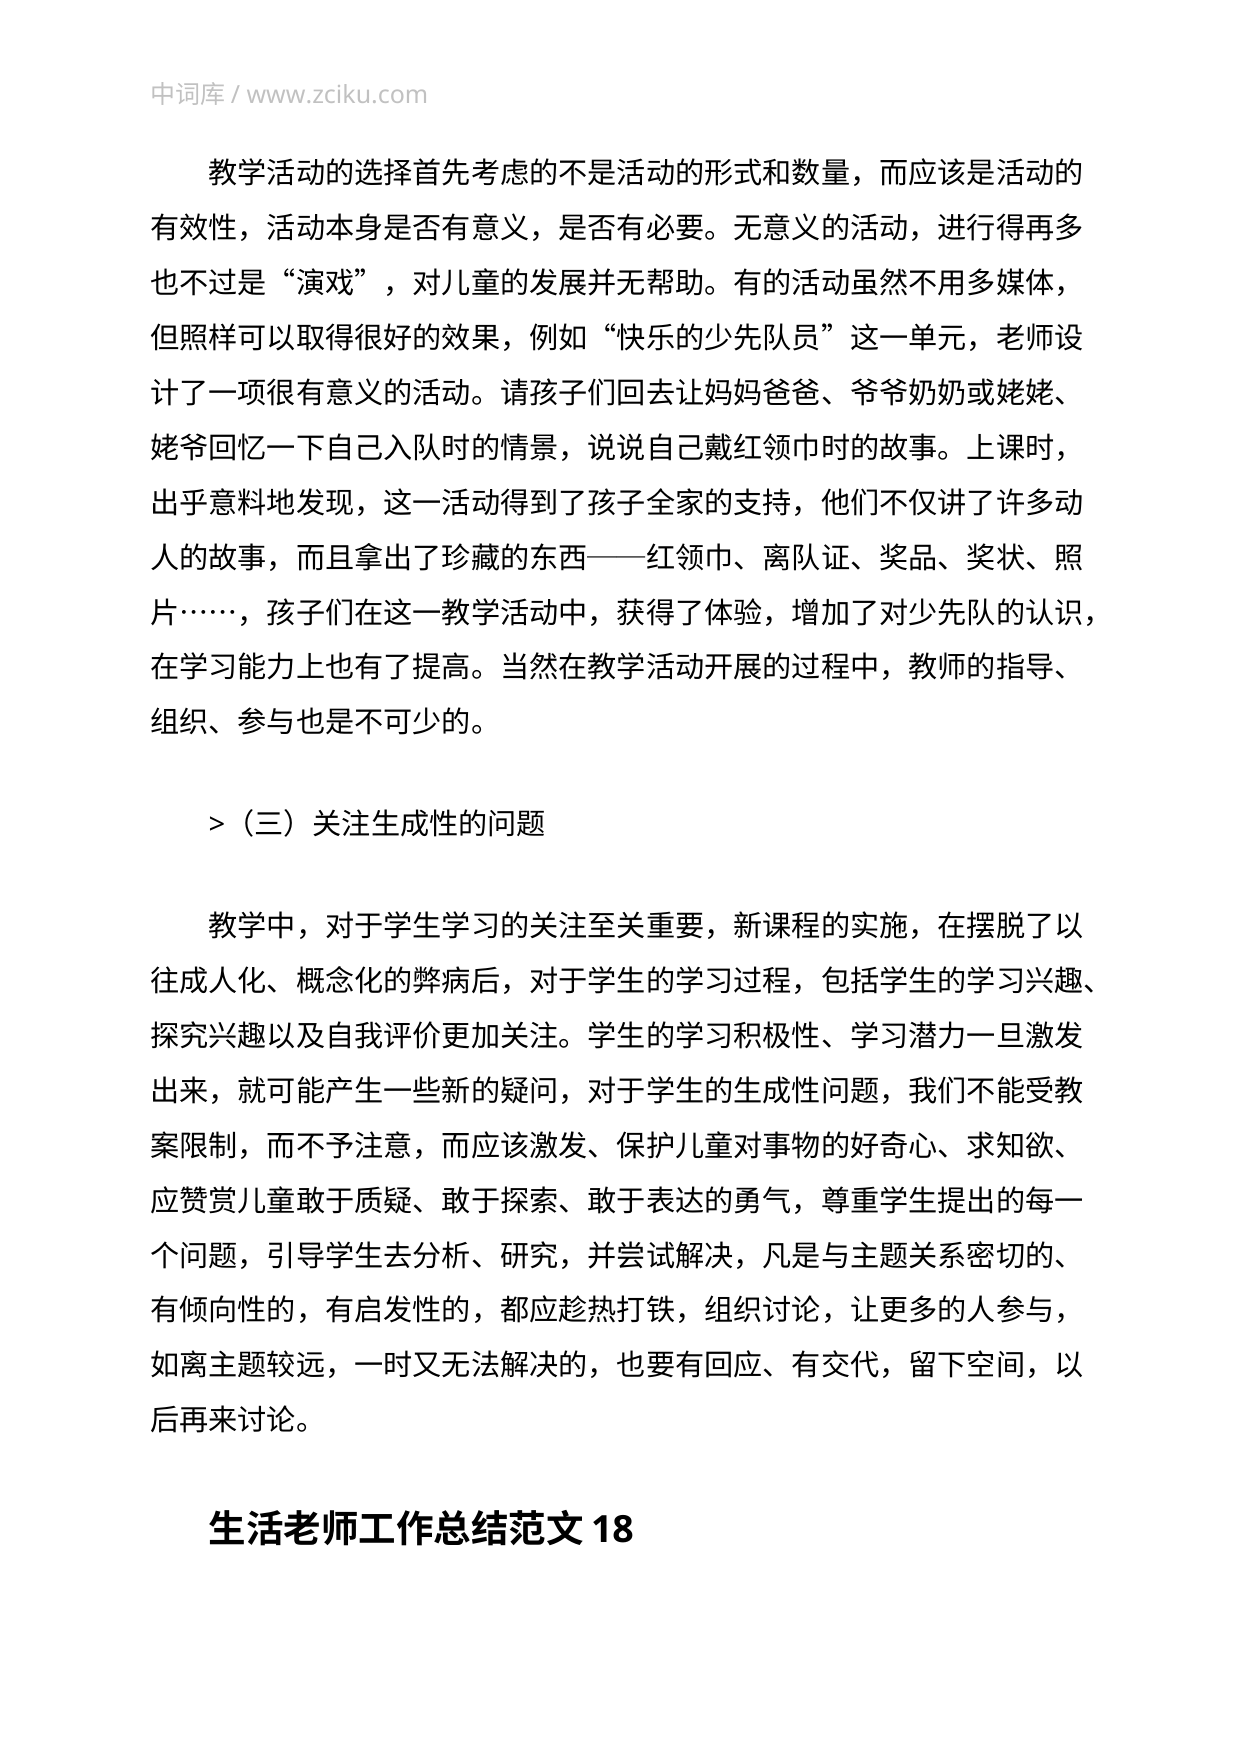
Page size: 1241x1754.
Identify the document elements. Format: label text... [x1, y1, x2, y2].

text 生活老师工作总结范文18 [150, 1498, 1090, 1553]
text >（三）关注生成性的问题 [150, 801, 1090, 843]
text 教学活动的选择首先考虑的不是活动的形式和数量，而应该是活动的有效性，活动本身是否有意义，是否有必要。无意义的活动，进行得再多也不过是“演戏”，对儿童的发展并无帮助。有的活动虽然不用多媒体，但照样可以取得很好的效果，例如“快乐的少先队员”这一单元，老师设计了一项很有意义的活动。请孩子们回去让妈妈爸爸、爷爷奶奶或姥姥、姥爷回忆一下自己入队时的情景，说说自己戴红领巾时的故事。上课时，出乎意料地发现，这一活动得到了孩子全家的支持，他们不仅讲了许多动人的故事，而且拿出了珍藏的东西──红领巾、离队证、奖品、奖状、照片……，孩子们在这一教学活动中，获得了体验，增加了对少先队的认识，在学习能力上也有了提高。当然在教学活动开展的过程中，教师的指导、组织、参与也是不可少的。 [150, 150, 1090, 741]
text 教学中，对于学生学习的关注至关重要，新课程的实施，在摆脱了以往成人化、概念化的弊病后，对于学生的学习过程，包括学生的学习兴趣、探究兴趣以及自我评价更加关注。学生的学习积极性、学习潜力一旦激发出来，就可能产生一些新的疑问，对于学生的生成性问题，我们不能受教案限制，而不予注意，而应该激发、保护儿童对事物的好奇心、求知欲、应赞赏儿童敢于质疑、敢于探索、敢于表达的勇气，尊重学生提出的每一个问题，引导学生去分析、研究，并尝试解决，凡是与主题关系密切的、有倾向性的，有启发性的，都应趁热打铁，组织讨论，让更多的人参与，如离主题较远，一时又无法解决的，也要有回应、有交代，留下空间，以后再来讨论。 [150, 903, 1090, 1439]
